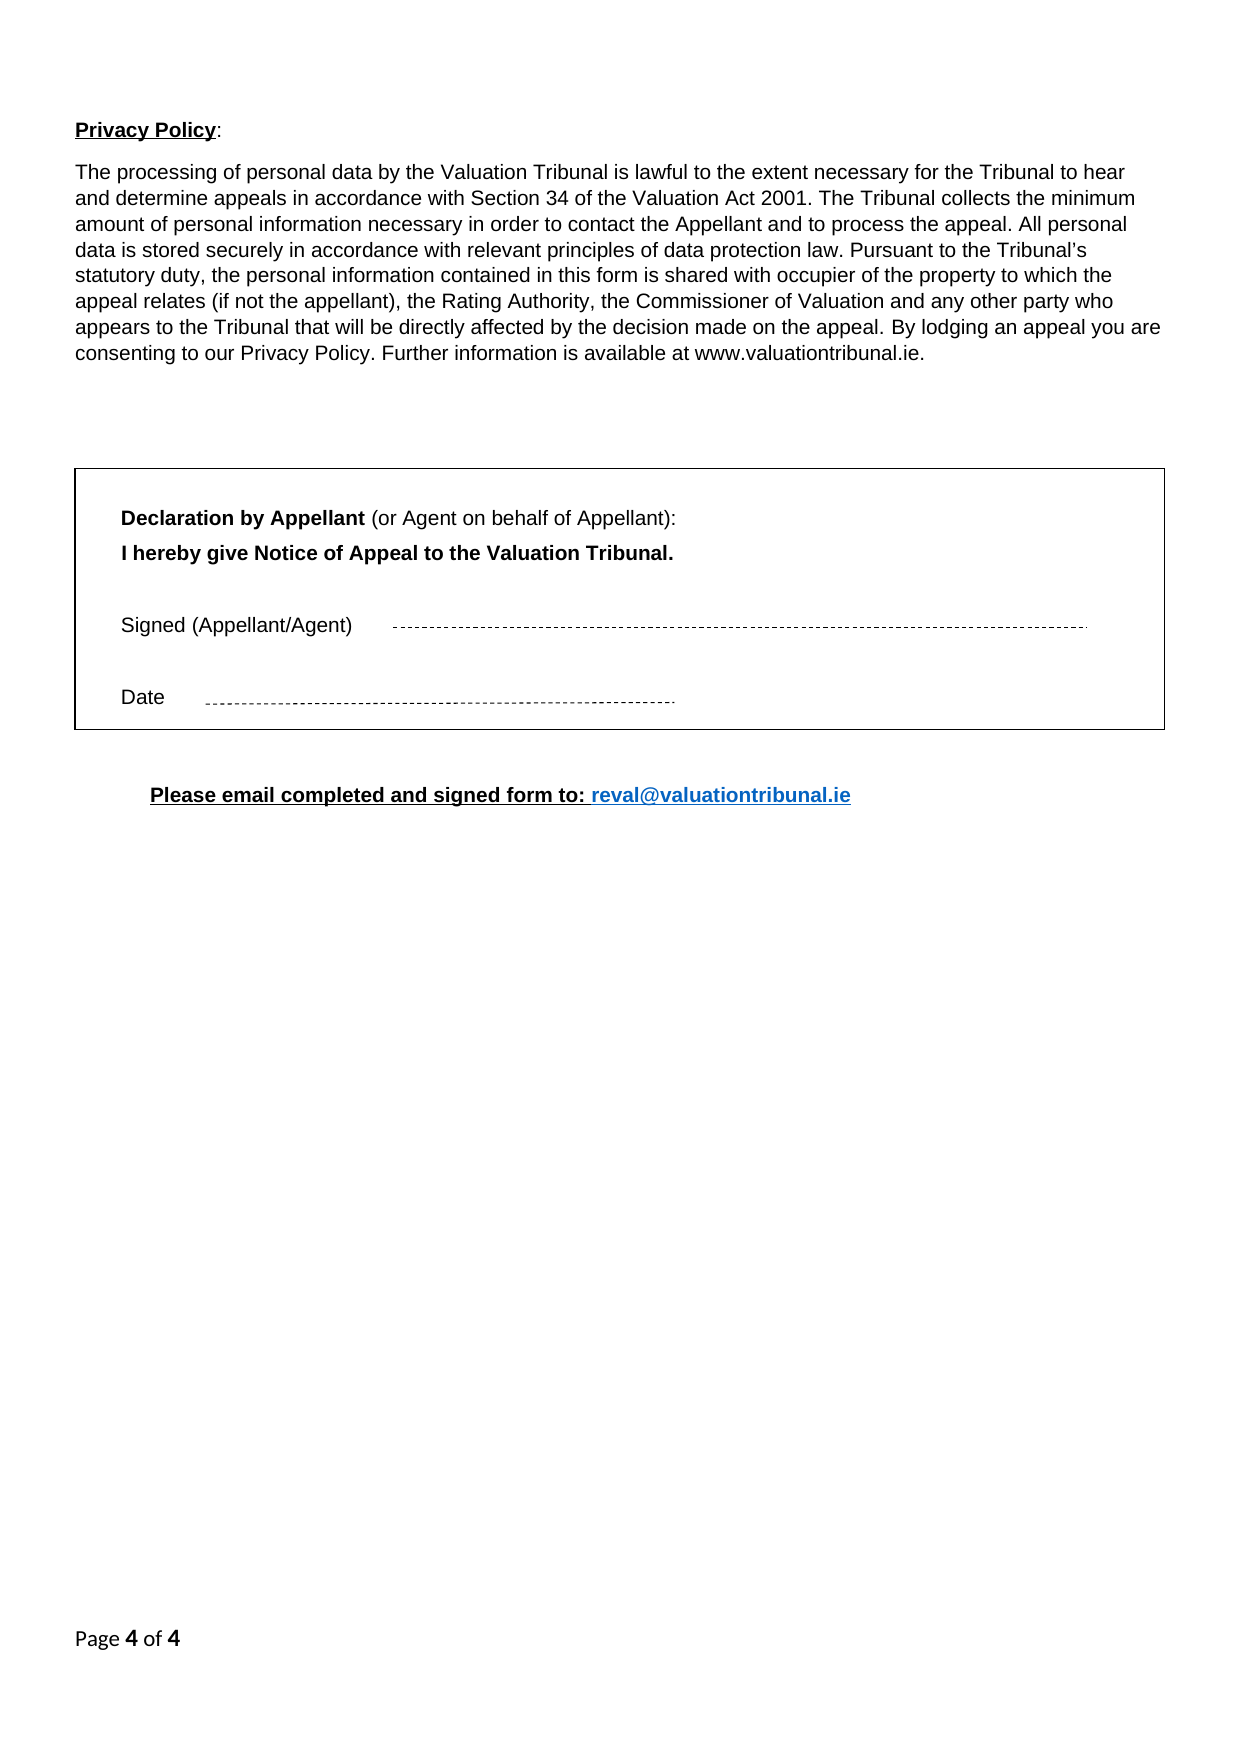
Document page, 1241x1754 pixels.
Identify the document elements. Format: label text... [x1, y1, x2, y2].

text The processing of personal data by the Valuation Tribunal is lawful to the extent necessary for the Tribunal to hear and determine appeals in accordance with Section 34 of the Valuation Act 2001. The Tribunal collects the minimum amount of personal information necessary in order to contact the Appellant and to process the appeal. All personal data is stored securely in accordance with relevant principles of data protection law. Pursuant to the Tribunal’s statutory duty, the personal information contained in this form is shared with occupier of the property to which the appeal relates (if not the appellant), the Rating Authority, the Commissioner of Valuation and any other party who appears to the Tribunal that will be directly affected by the decision made on the appeal. By lodging an appeal you are consenting to our Privacy Policy. Further information is available at www.valuationtribunal.ie. [75, 160, 1165, 365]
text Privacy Policy: [75, 117, 1165, 141]
text Please email completed and signed form to: reval@valuationtribunal.ie [75, 783, 1090, 807]
table_header Declaration by Appellant (or Agent on behalf of Appellant): I hereby give Notice of Appeal to the Valuation Tribunal. Signed (Appellant/Agent) Date [76, 469, 1164, 729]
